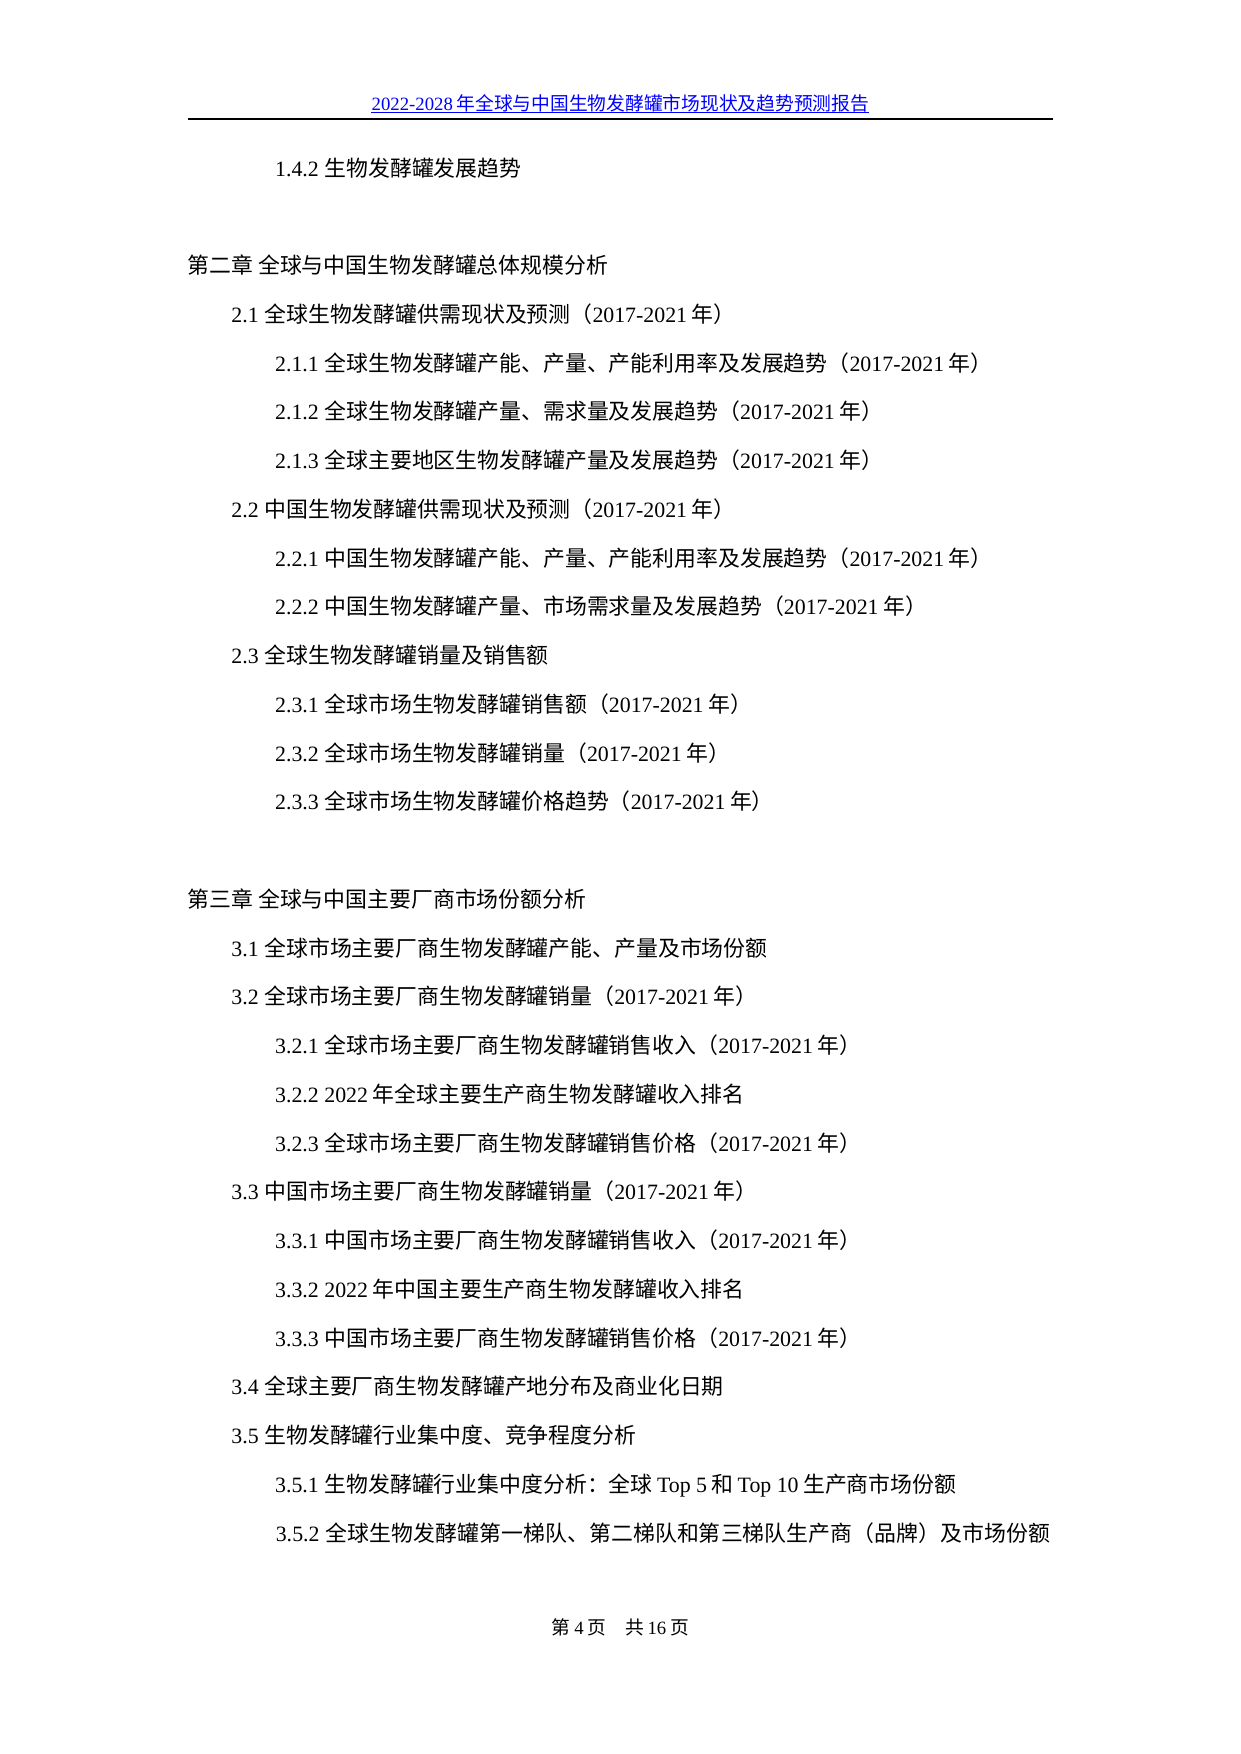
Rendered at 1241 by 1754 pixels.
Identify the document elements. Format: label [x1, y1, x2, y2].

text [187, 150, 1053, 1548]
